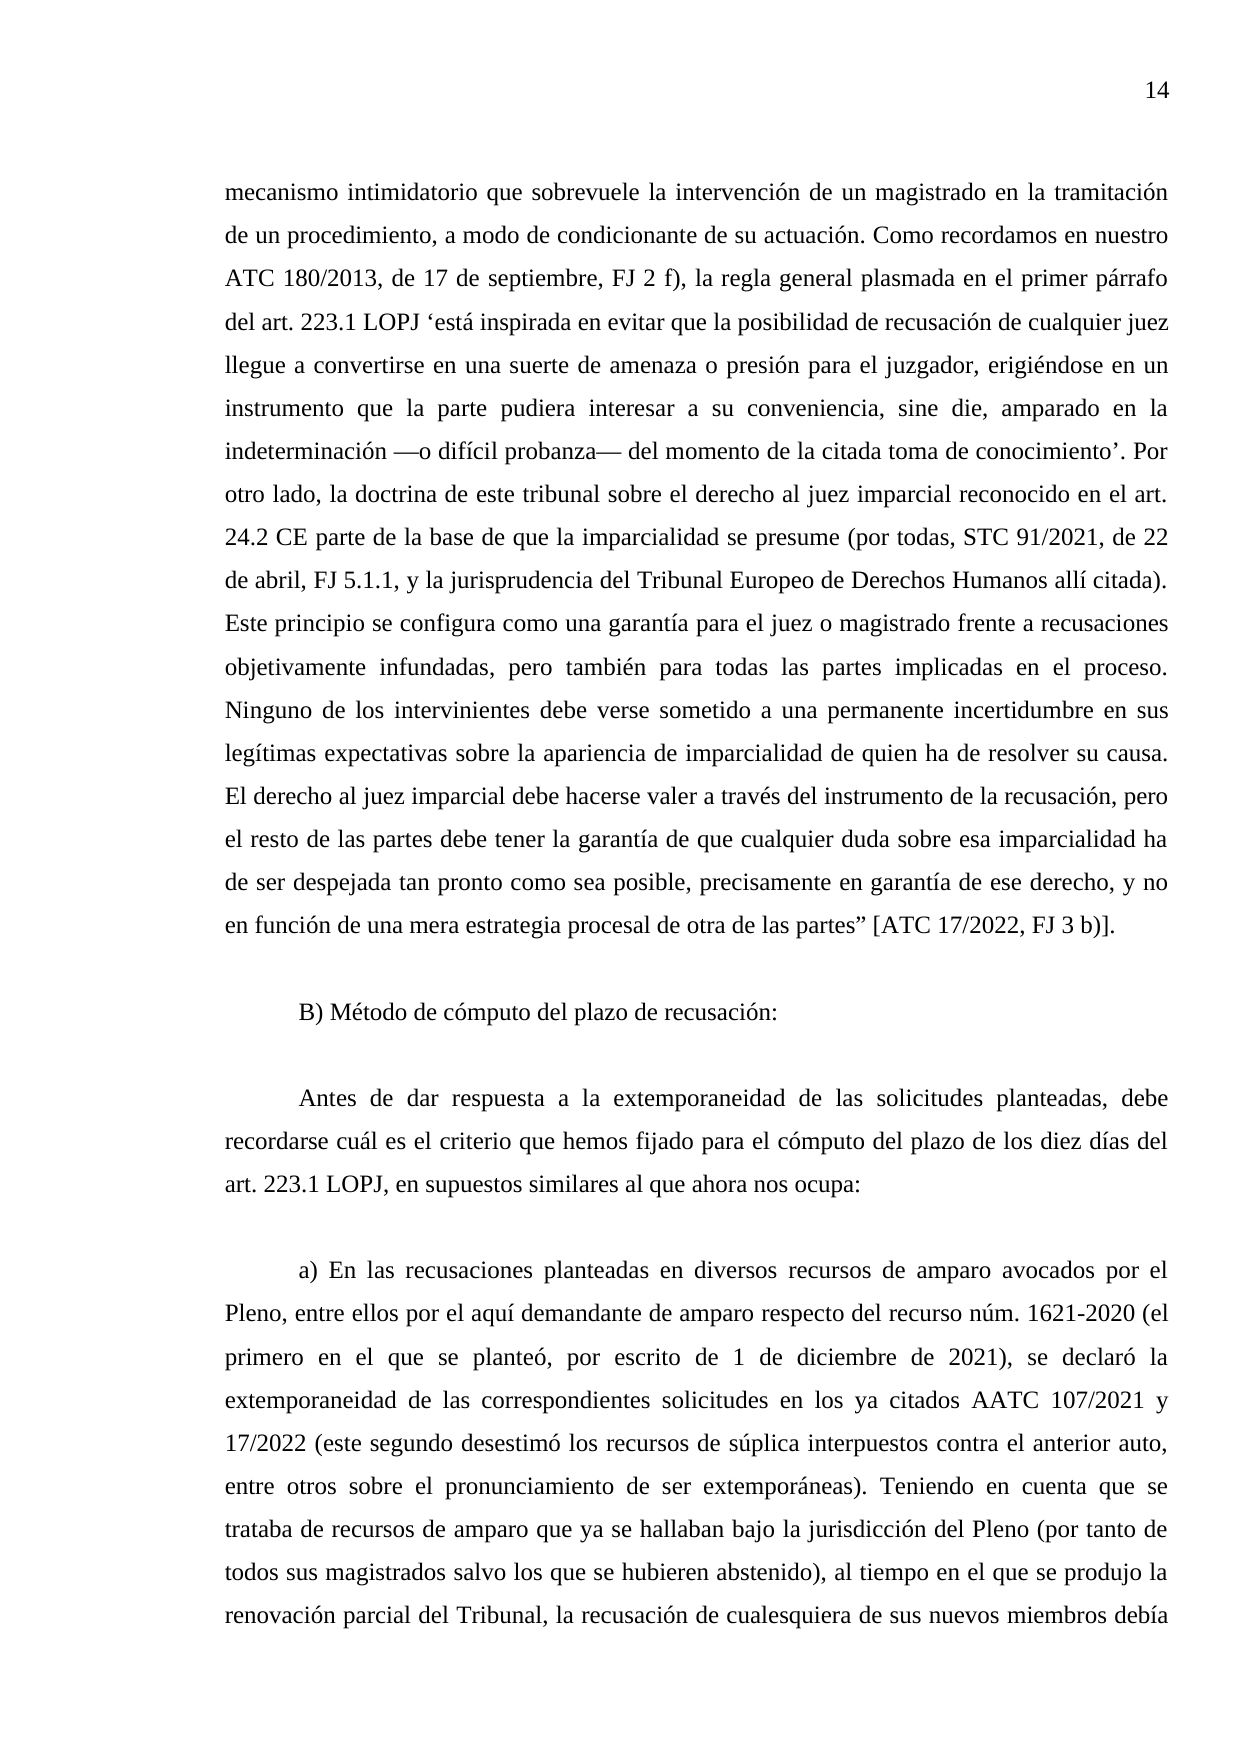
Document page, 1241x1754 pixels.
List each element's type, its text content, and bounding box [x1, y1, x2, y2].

text Antes de dar respuesta a la extemporaneidad de las solicitudes planteadas, debe recordarse cuál es el criterio que hemos fijado para el cómputo del plazo de los diez días del art. 223.1 LOPJ, en supuestos similares al que ahora nos ocupa: [224, 1083, 1169, 1198]
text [224, 177, 1169, 939]
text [224, 1255, 1169, 1629]
text B) Método de cómputo del plazo de recusación: [224, 997, 1169, 1025]
